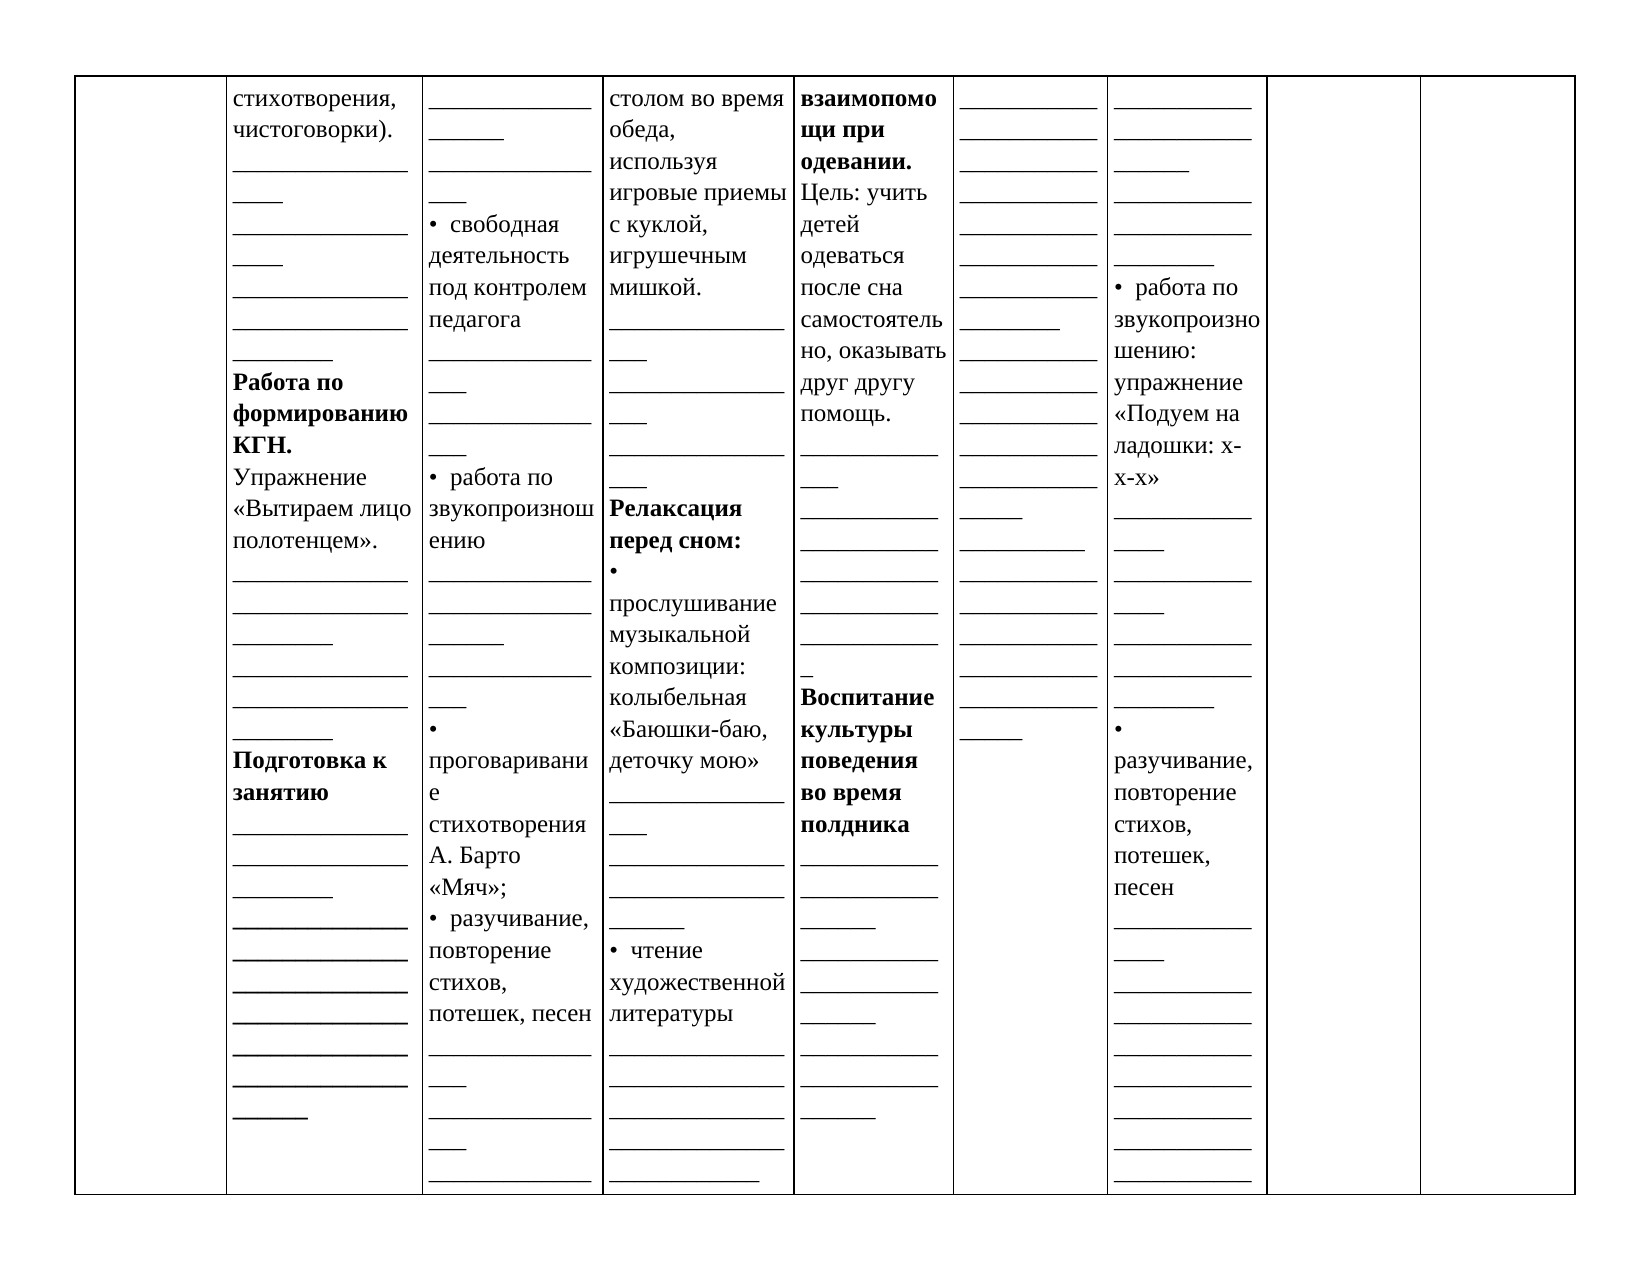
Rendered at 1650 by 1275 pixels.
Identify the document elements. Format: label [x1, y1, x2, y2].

table_cell [604, 77, 793, 1193]
table_cell [1268, 77, 1420, 1193]
table_cell [423, 77, 602, 1193]
table_cell [795, 77, 953, 1193]
table_cell [1421, 77, 1574, 1193]
table_cell [227, 77, 422, 1193]
table_cell [954, 77, 1107, 1193]
table_cell [76, 77, 226, 1193]
table_cell [1108, 77, 1266, 1193]
